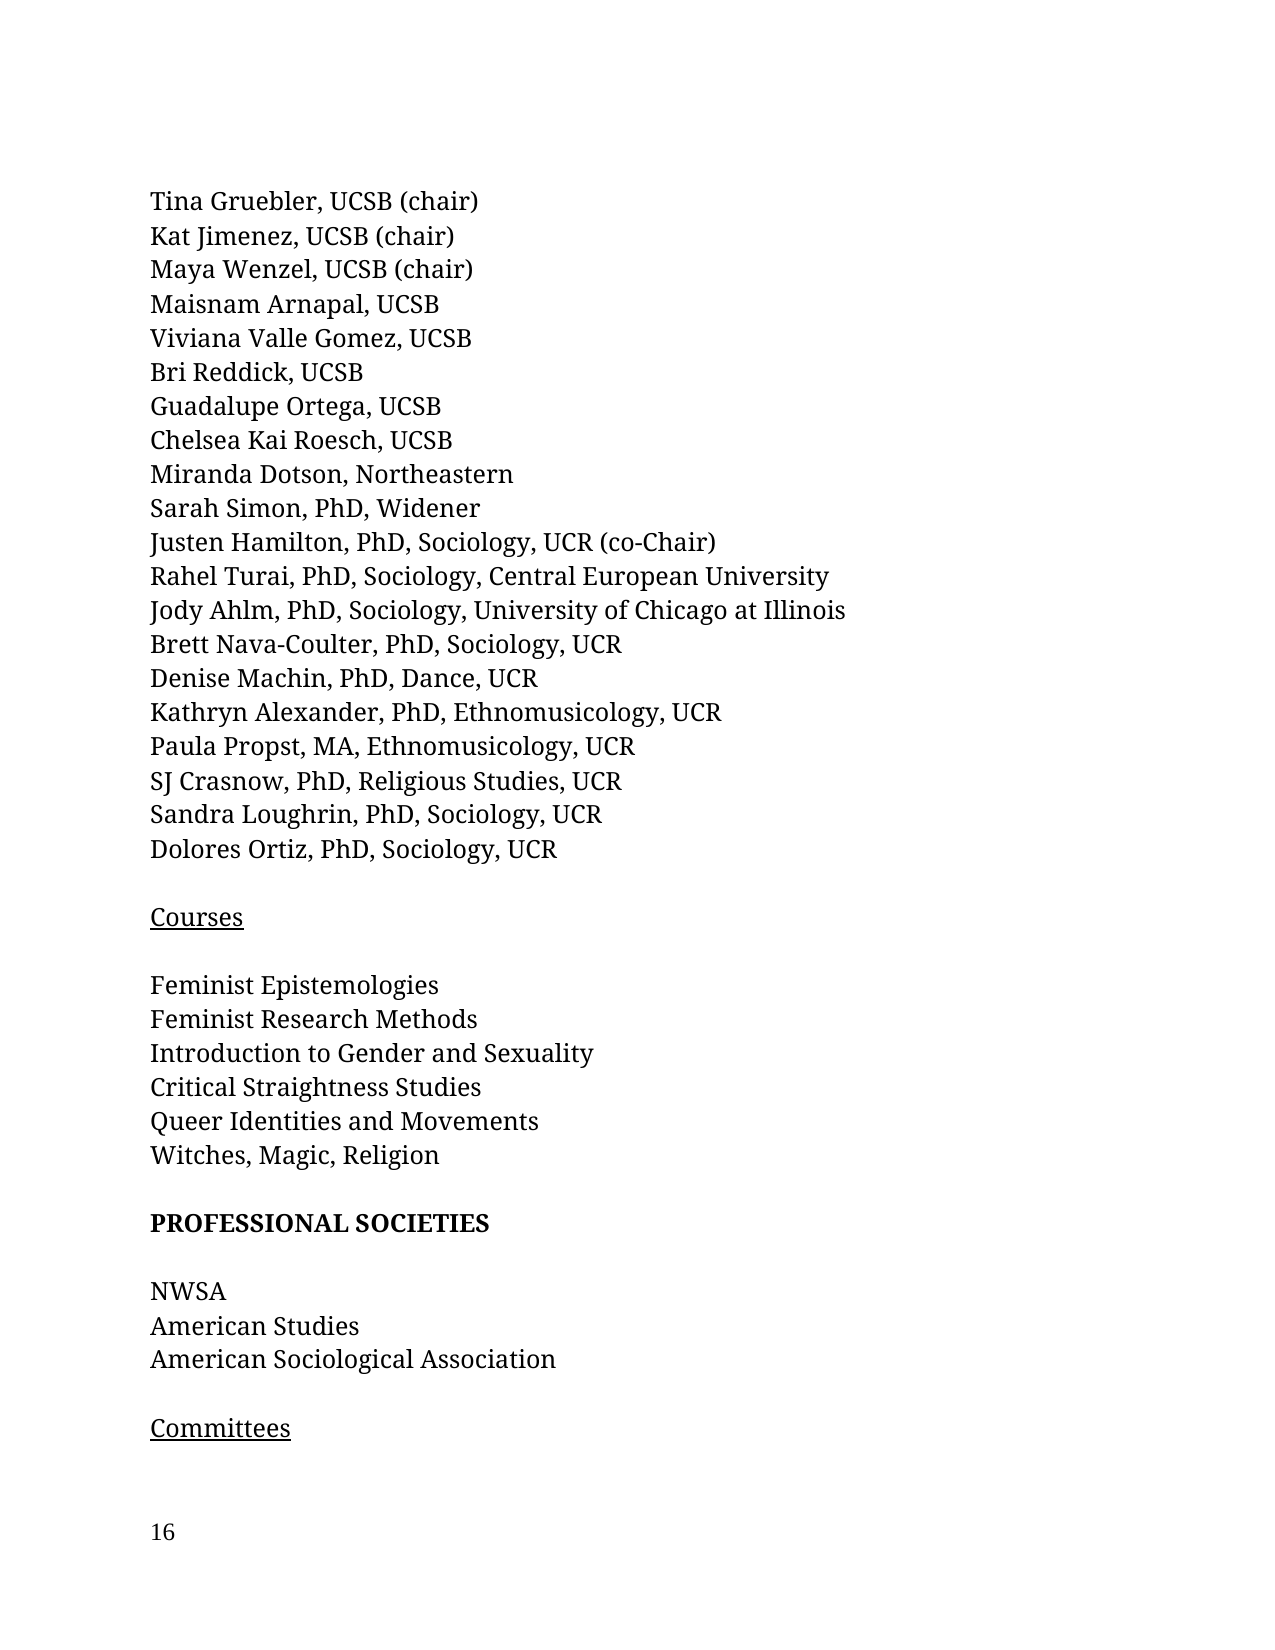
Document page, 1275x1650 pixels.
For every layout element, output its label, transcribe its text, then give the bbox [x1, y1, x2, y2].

text Rahel Turai, PhD, Sociology, Central European University [150, 559, 1125, 593]
text Brett Nava-Coulter, PhD, Sociology, UCR [150, 627, 1125, 661]
text American Studies [150, 1308, 1125, 1342]
text Feminist Epistemologies [150, 967, 1125, 1002]
text Maya Wenzel, UCSB (chair) [150, 252, 1125, 286]
text Committees [150, 1410, 1125, 1444]
text Critical Straightness Studies [150, 1070, 1125, 1104]
text Dolores Ortiz, PhD, Sociology, UCR [150, 831, 1125, 865]
text Witches, Magic, Religion [150, 1138, 1125, 1172]
text Tina Gruebler, UCSB (chair) [150, 184, 1125, 218]
text Chelsea Kai Roesch, UCSB [150, 422, 1125, 457]
text Denise Machin, PhD, Dance, UCR [150, 661, 1125, 695]
text Kathryn Alexander, PhD, Ethnomusicology, UCR [150, 695, 1125, 729]
text American Sociological Association [150, 1342, 1125, 1376]
text Paula Propst, MA, Ethnomusicology, UCR [150, 729, 1125, 763]
text Sandra Loughrin, PhD, Sociology, UCR [150, 797, 1125, 831]
text Courses [150, 899, 1125, 933]
text Jody Ahlm, PhD, Sociology, University of Chicago at Illinois [150, 593, 1125, 627]
text Queer Identities and Movements [150, 1104, 1125, 1138]
text Maisnam Arnapal, UCSB [150, 286, 1125, 320]
text NWSA [150, 1274, 1125, 1308]
text Justen Hamilton, PhD, Sociology, UCR (co-Chair) [150, 525, 1125, 559]
text Kat Jimenez, UCSB (chair) [150, 218, 1125, 252]
text Bri Reddick, UCSB [150, 354, 1125, 388]
text Guadalupe Ortega, UCSB [150, 388, 1125, 422]
text Miranda Dotson, Northeastern [150, 457, 1125, 491]
text Viviana Valle Gomez, UCSB [150, 320, 1125, 354]
text Sarah Simon, PhD, Widener [150, 491, 1125, 525]
text Introduction to Gender and Sexuality [150, 1036, 1125, 1070]
text PROFESSIONAL SOCIETIES [150, 1206, 1125, 1240]
text Feminist Research Methods [150, 1002, 1125, 1036]
text SJ Crasnow, PhD, Religious Studies, UCR [150, 763, 1125, 797]
